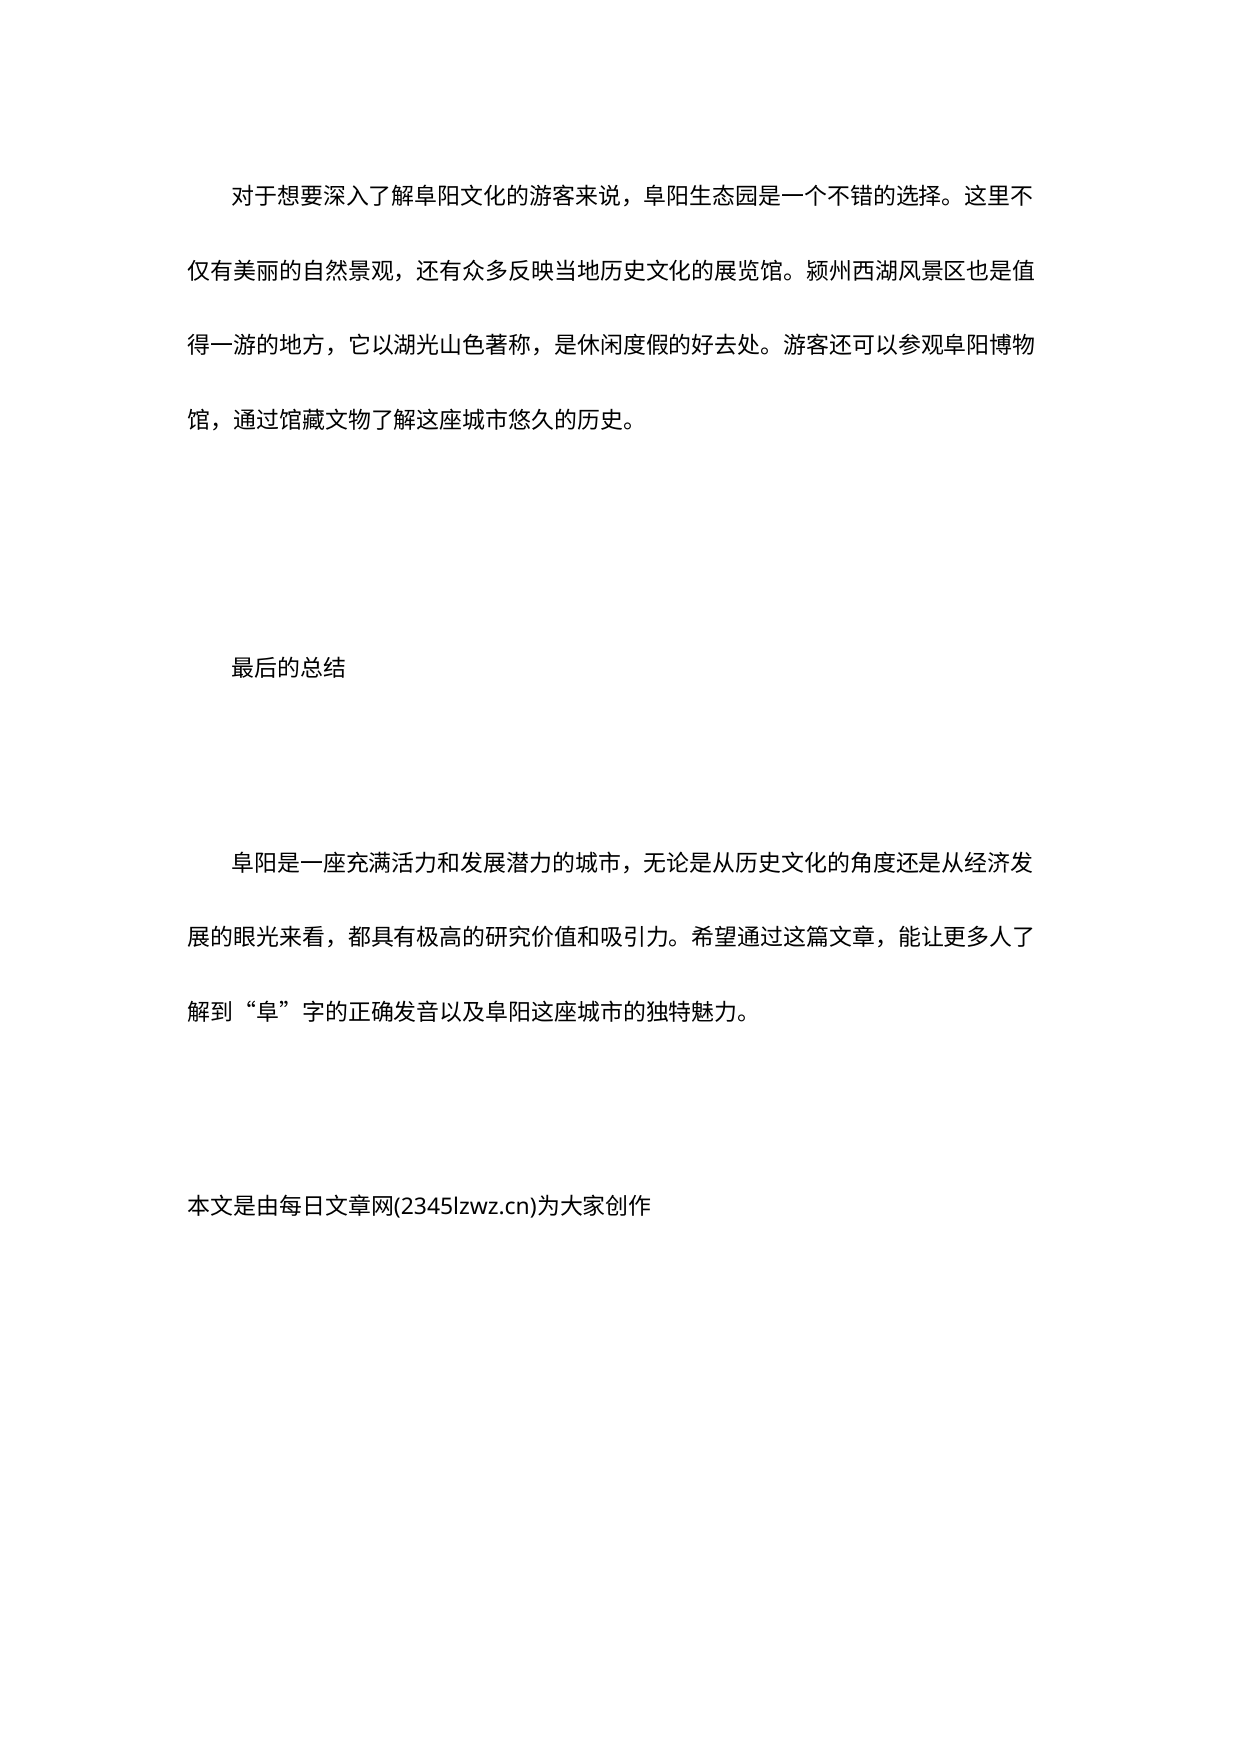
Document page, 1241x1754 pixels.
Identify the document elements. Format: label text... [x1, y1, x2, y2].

text 阜阳是一座充满活力和发展潜力的城市，无论是从历史文化的角度还是从经济发展的眼光来看，都具有极高的研究价值和吸引力。希望通过这篇文章，能让更多人了解到“阜”字的正确发音以及阜阳这座城市的独特魅力。 [187, 828, 1053, 1043]
text 最后的总结 [187, 634, 1053, 699]
text 本文是由每日文章网(2345lzwz.cn)为大家创作 [187, 1172, 1053, 1237]
text 对于想要深入了解阜阳文化的游客来说，阜阳生态园是一个不错的选择。这里不仅有美丽的自然景观，还有众多反映当地历史文化的展览馆。颍州西湖风景区也是值得一游的地方，它以湖光山色著称，是休闲度假的好去处。游客还可以参观阜阳博物馆，通过馆藏文物了解这座城市悠久的历史。 [187, 162, 1053, 451]
